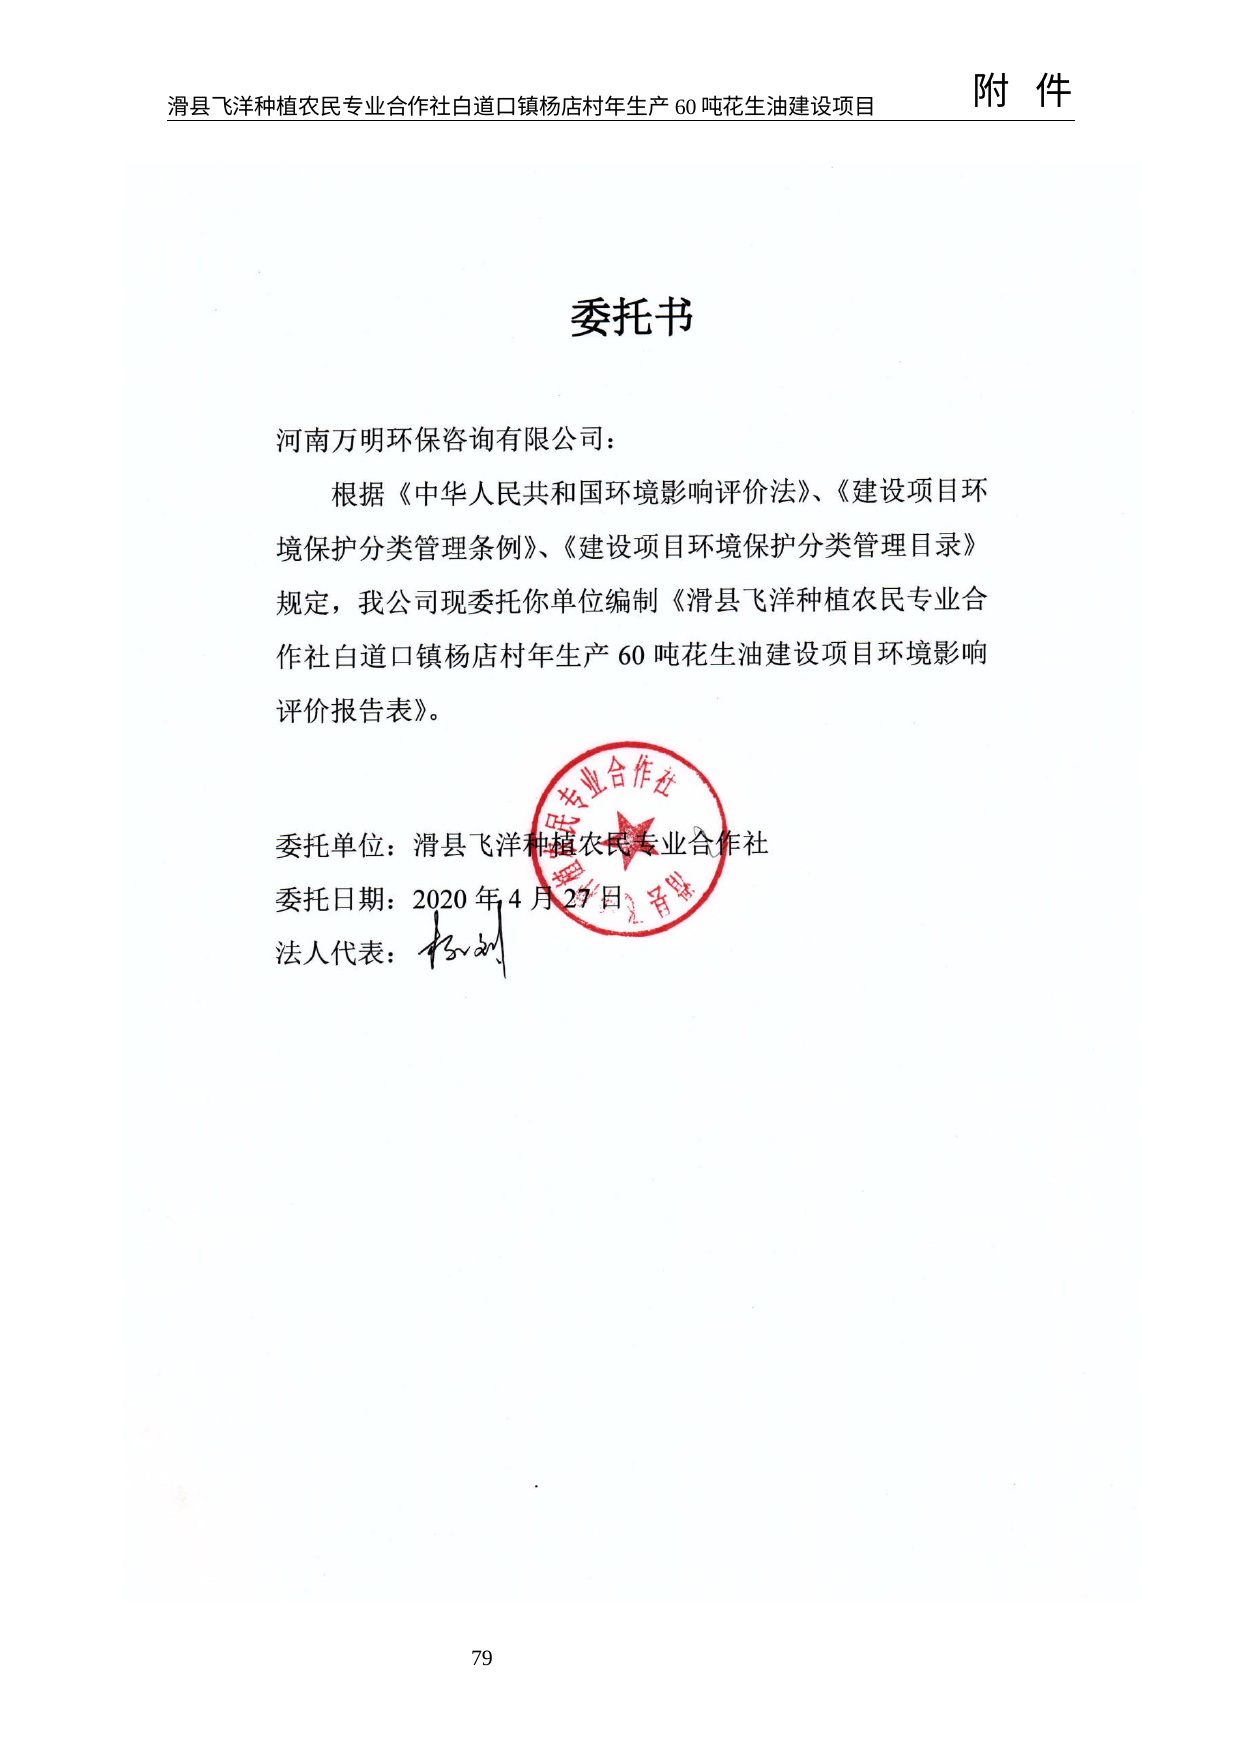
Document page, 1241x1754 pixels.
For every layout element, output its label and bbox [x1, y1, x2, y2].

picture [123, 162, 1139, 1602]
